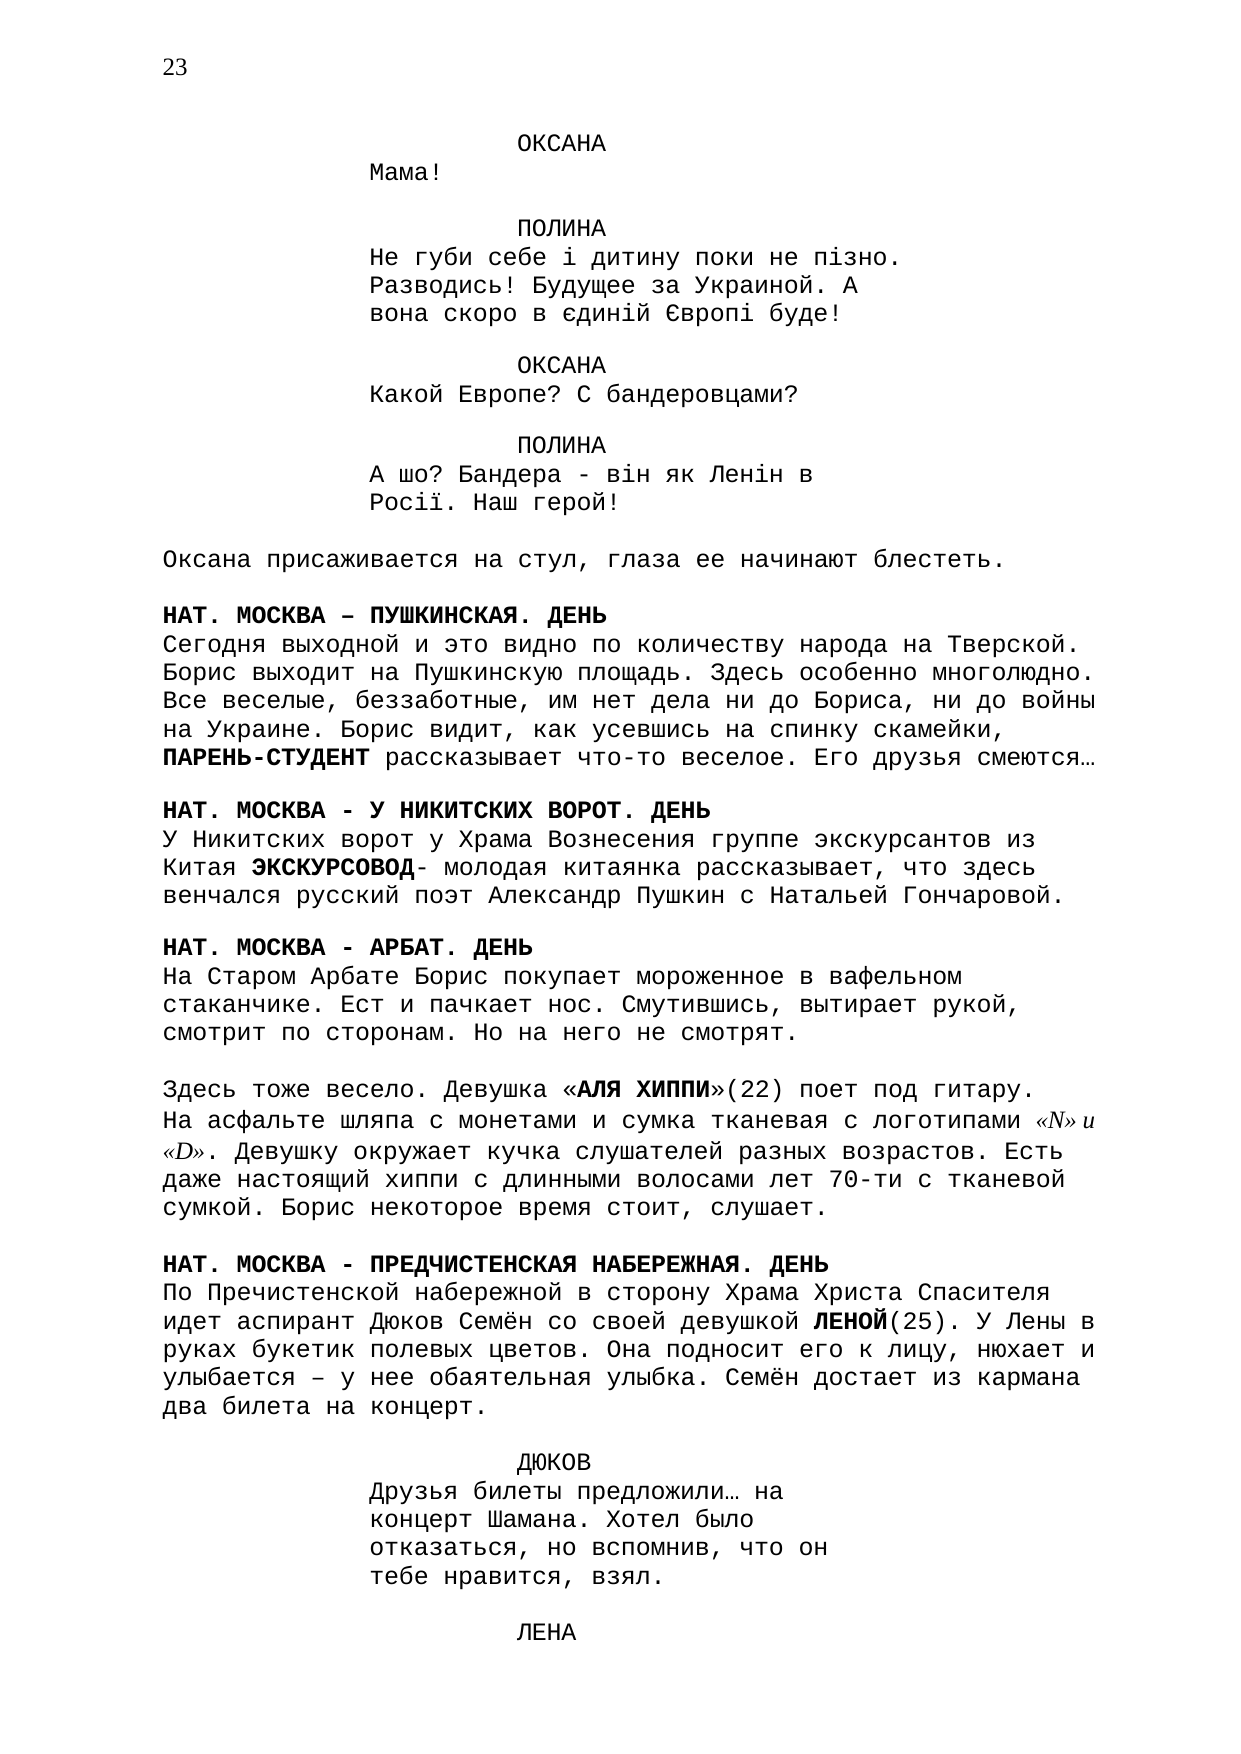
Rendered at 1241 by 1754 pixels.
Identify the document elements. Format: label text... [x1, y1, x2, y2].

text Друзья билеты предложили… на концерт Шамана. Хотел было отказаться, но вспомнив, что он тебе нравится, взял. [369, 1478, 901, 1592]
text Не губи себе і дитину поки не пізно. Разводись! Будущее за Украиной. А вона скоро в єдиній Європі буде! [369, 244, 931, 329]
text Здесь тоже весело. Девушка «АЛЯ ХИППИ»(22) поет под гитару. [162, 1077, 1123, 1105]
text По Пречистенской набережной в сторону Храма Христа Спасителя идет аспирант Дюков Семён со своей девушкой ЛЕНОЙ(25). У Лены в руках букетик полевых цветов. Она подносит его к лицу, нюхает и улыбается – у нее обаятельная улыбка. Семён достает из кармана два билета на концерт. [162, 1280, 1123, 1422]
text ПОЛИНА [369, 216, 1123, 244]
text Какой Европе? С бандеровцами? [369, 381, 960, 409]
text А шо? Бандера - він як Ленін в Росії. Наш герой! [369, 461, 916, 518]
text У Никитских ворот у Храма Вознесения группе экскурсантов из Китая ЭКСКУРСОВОД- молодая китаянка рассказывает, что здесь венчался русский поэт Александр Пушкин с Натальей Гончаровой. [162, 826, 1123, 911]
text НАТ. МОСКВА - ПРЕДЧИСТЕНСКАЯ НАБЕРЕЖНАЯ. ДЕНЬ [162, 1252, 1123, 1280]
text НАТ. МОСКВА – ПУШКИНСКАЯ. ДЕНЬ [162, 603, 1123, 631]
text ОКСАНА [369, 353, 1123, 381]
text ПОЛИНА [369, 433, 1123, 461]
text ОКСАНА [369, 131, 1123, 159]
text НАТ. МОСКВА - АРБАТ. ДЕНЬ [162, 935, 1123, 963]
text ДЮКОВ [369, 1450, 1123, 1478]
text На Старом Арбате Борис покупает мороженное в вафельном стаканчике. Ест и пачкает нос. Смутившись, вытирает рукой, смотрит по сторонам. Но на него не смотрят. [162, 963, 1123, 1048]
text ЛЕНА [369, 1620, 946, 1648]
text Оксана присаживается на стул, глаза ее начинают блестеть. [162, 546, 1123, 575]
text Сегодня выходной и это видно по количеству народа на Тверской. Борис выходит на Пушкинскую площадь. Здесь особенно многолюдно. Все веселые, беззаботные, им нет дела ни до Бориса, ни до войны на Украине. Борис видит, как усевшись на спинку скамейки, ПАРЕНЬ-СТУДЕНТ рассказывает что-то веселое. Его друзья смеются… [162, 631, 1123, 773]
text На асфальте шляпа с монетами и сумка тканевая с логотипами «N» и «D». Девушку окружает кучка слушателей разных возрастов. Есть даже настоящий хиппи с длинными волосами лет 70-ти с тканевой сумкой. Борис некоторое время стоит, слушает. [162, 1105, 1123, 1223]
text Мама! [369, 159, 1123, 187]
text НАТ. МОСКВА - У НИКИТСКИХ ВОРОТ. ДЕНЬ [162, 798, 1123, 826]
